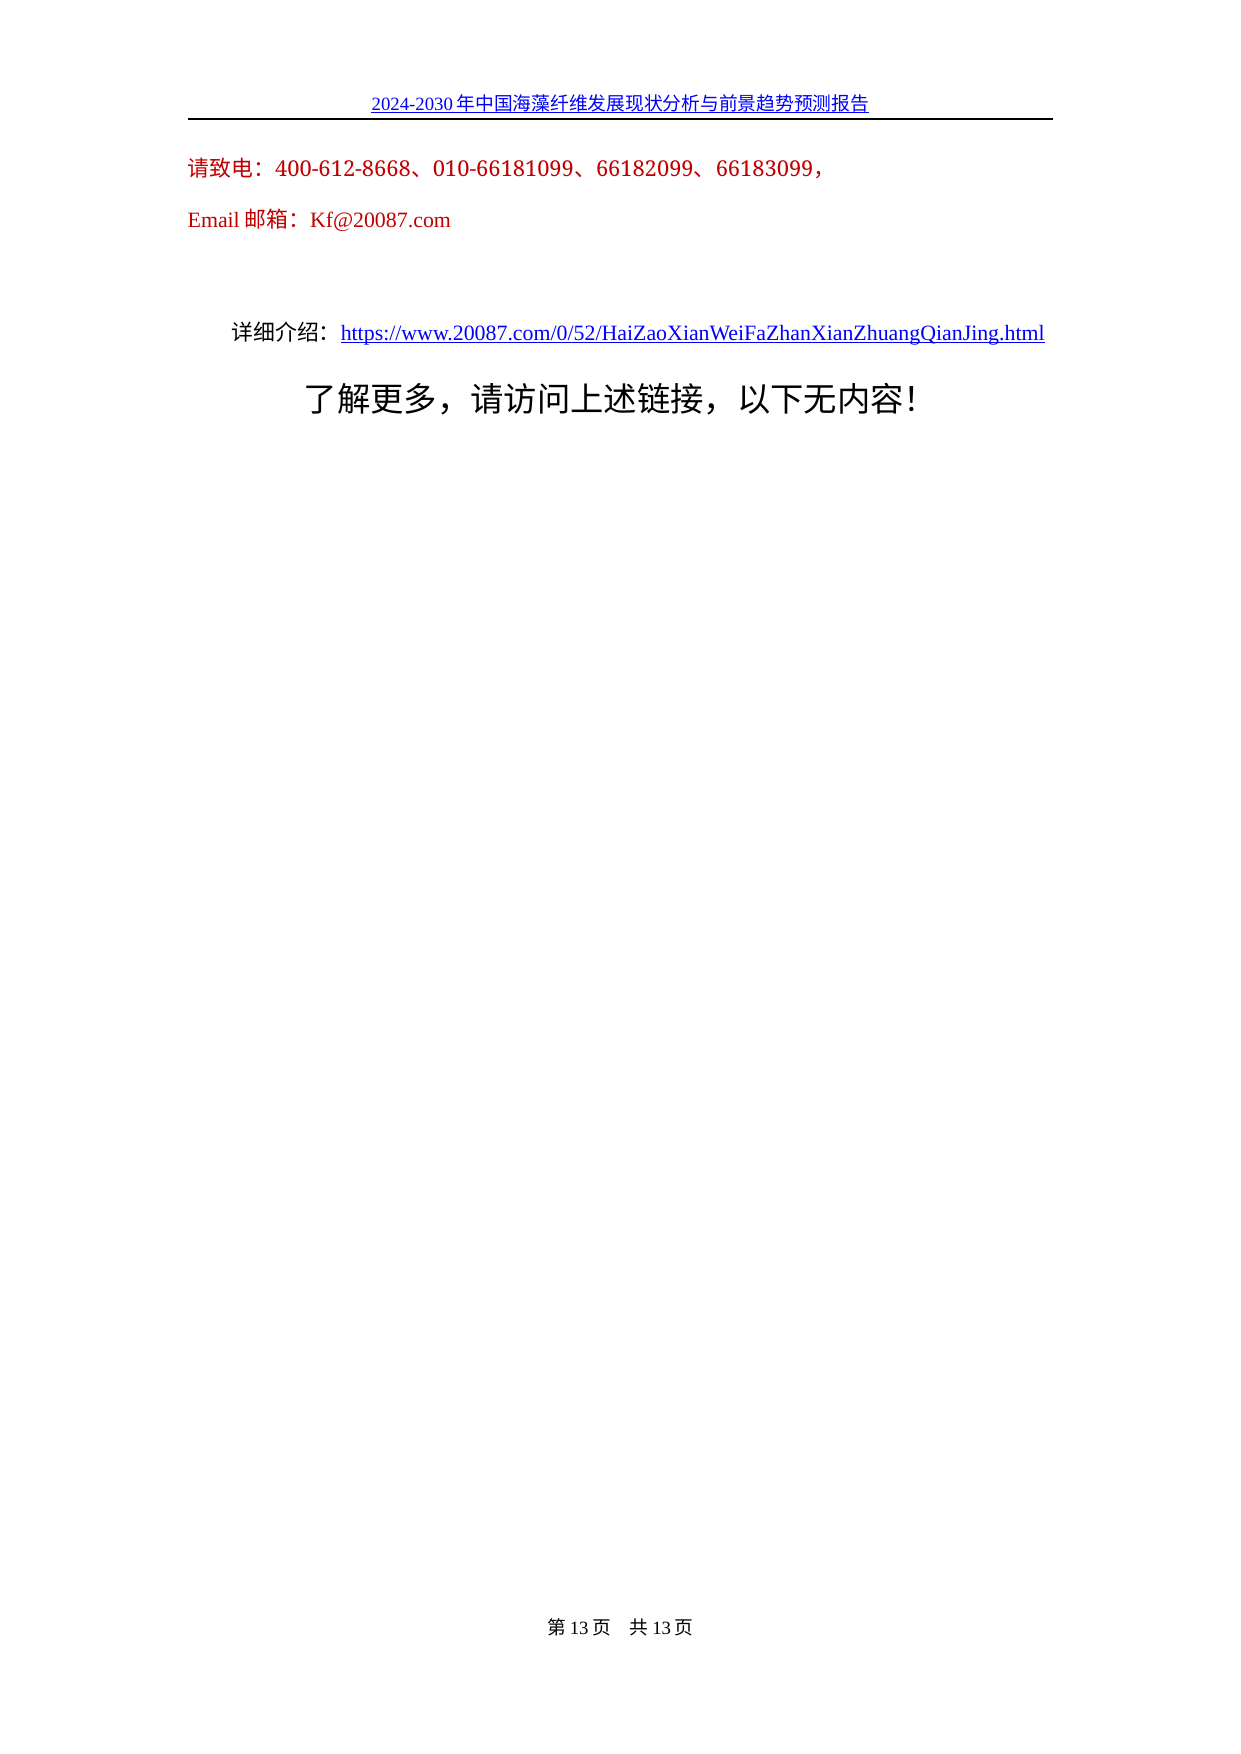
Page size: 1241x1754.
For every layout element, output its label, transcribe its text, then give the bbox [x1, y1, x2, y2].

title 了解更多，请访问上述链接，以下无内容！ [187, 365, 1053, 430]
text 请致电：400-612-8668、010-66181099、66182099、66183099， [187, 150, 1053, 183]
text Email邮箱：Kf@20087.com [187, 202, 1053, 234]
text 详细介绍：https://www.20087.com/0/52/HaiZaoXianWeiFaZhanXianZhuangQianJing.html [187, 315, 1053, 347]
